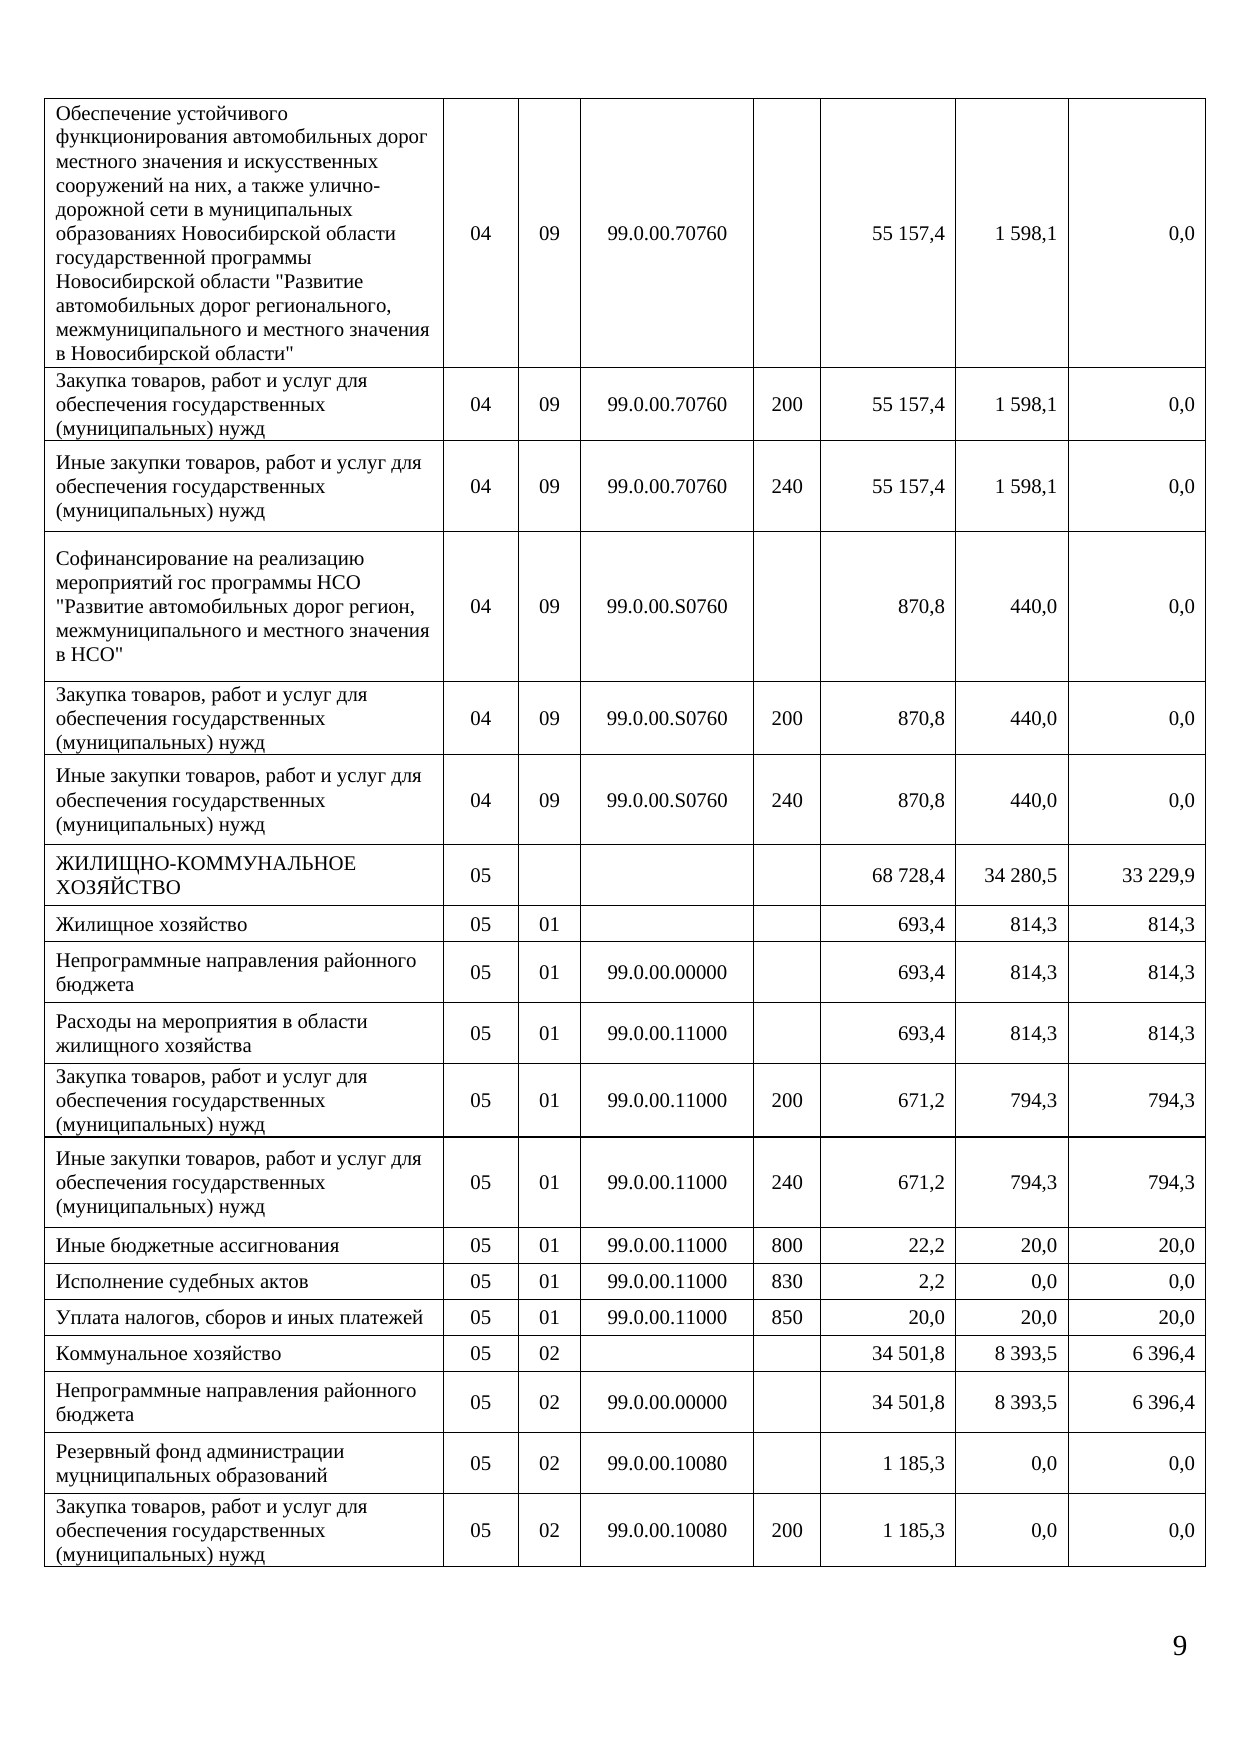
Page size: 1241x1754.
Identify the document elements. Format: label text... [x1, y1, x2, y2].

table_cell 1 185,3 [821, 1433, 955, 1493]
table_cell Иные закупки товаров, работ и услуг для обеспечения государственных (муниципальных) нужд [45, 441, 443, 531]
table_cell 240 [754, 1138, 820, 1227]
table_cell 01 [519, 1064, 580, 1136]
table_cell [519, 845, 580, 905]
table_cell 99.0.00.10080 [581, 1433, 753, 1493]
table_cell 99.0.00.S0760 [581, 755, 753, 844]
table_cell 794,3 [1069, 1138, 1205, 1227]
table_cell 05 [444, 1228, 518, 1263]
table_cell 99.0.00.11000 [581, 1228, 753, 1263]
table_cell [754, 1003, 820, 1063]
table_cell 814,3 [956, 906, 1068, 941]
table_cell 05 [444, 942, 518, 1002]
table_cell [581, 1336, 753, 1371]
table_cell 200 [754, 1064, 820, 1136]
table_cell 0,0 [1069, 368, 1205, 440]
table_cell 99.0.00.S0760 [581, 682, 753, 754]
table_cell Расходы на мероприятия в области жилищного хозяйства [45, 1003, 443, 1063]
table_cell 09 [519, 368, 580, 440]
table_cell 01 [519, 1264, 580, 1299]
table_cell 01 [519, 1228, 580, 1263]
table_cell 99.0.00.11000 [581, 1003, 753, 1063]
table_cell 55 157,4 [821, 441, 955, 531]
table_cell 01 [519, 942, 580, 1002]
table_cell 01 [519, 906, 580, 941]
table_cell 09 [519, 441, 580, 531]
table_cell [754, 845, 820, 905]
table_cell 02 [519, 1372, 580, 1432]
table_cell 05 [444, 1064, 518, 1136]
table_cell 693,4 [821, 942, 955, 1002]
table_cell [754, 1372, 820, 1432]
table_cell 99.0.00.00000 [581, 942, 753, 1002]
table_cell 99.0.00.70760 [581, 368, 753, 440]
table_cell [581, 906, 753, 941]
table_cell [754, 906, 820, 941]
table_cell 794,3 [956, 1064, 1068, 1136]
table_cell 20,0 [1069, 1228, 1205, 1263]
table_cell [754, 532, 820, 681]
table_cell 05 [444, 1264, 518, 1299]
table_cell Закупка товаров, работ и услуг для обеспечения государственных (муниципальных) нужд [45, 368, 443, 440]
table_cell 814,3 [1069, 1003, 1205, 1063]
table_cell Иные бюджетные ассигнования [45, 1228, 443, 1263]
table_cell 99.0.00.00000 [581, 1372, 753, 1432]
table_cell 200 [754, 368, 820, 440]
table_cell 04 [444, 368, 518, 440]
table_cell Непрограммные направления районного бюджета [45, 1372, 443, 1432]
table_cell 0,0 [956, 1433, 1068, 1493]
table_cell 830 [754, 1264, 820, 1299]
table_cell [754, 1433, 820, 1493]
table_cell 0,0 [1069, 532, 1205, 681]
table_cell 05 [444, 1336, 518, 1371]
table_cell 99.0.00.S0760 [581, 532, 753, 681]
table_cell ЖИЛИЩНО-КОММУНАЛЬНОЕ ХОЗЯЙСТВО [45, 845, 443, 905]
table_cell [581, 845, 753, 905]
table_cell 20,0 [956, 1300, 1068, 1335]
table_cell Резервный фонд администрации муцниципальных образований [45, 1433, 443, 1493]
table_cell 814,3 [956, 1003, 1068, 1063]
table_cell 1 185,3 [821, 1494, 955, 1566]
table_cell 0,0 [956, 1494, 1068, 1566]
table_cell 800 [754, 1228, 820, 1263]
table_cell [754, 99, 820, 367]
table_cell 55 157,4 [821, 99, 955, 367]
table_cell 2,2 [821, 1264, 955, 1299]
table_cell 99.0.00.70760 [581, 441, 753, 531]
table_cell 22,2 [821, 1228, 955, 1263]
table_cell 870,8 [821, 682, 955, 754]
table_cell Исполнение судебных актов [45, 1264, 443, 1299]
table_cell 794,3 [1069, 1064, 1205, 1136]
table_cell 200 [754, 682, 820, 754]
table_cell 04 [444, 441, 518, 531]
table_cell 8 393,5 [956, 1336, 1068, 1371]
table_cell 04 [444, 682, 518, 754]
table_cell 693,4 [821, 1003, 955, 1063]
table_cell Закупка товаров, работ и услуг для обеспечения государственных (муниципальных) нужд [45, 682, 443, 754]
table_cell 1 598,1 [956, 99, 1068, 367]
table_cell Софинансирование на реализацию мероприятий гос программы НСО "Развитие автомобильных дорог регион, межмуниципального и местного значения в НСО" [45, 532, 443, 681]
table_cell 05 [444, 1433, 518, 1493]
table_cell 34 501,8 [821, 1372, 955, 1432]
table_cell 6 396,4 [1069, 1336, 1205, 1371]
table_cell 99.0.00.11000 [581, 1064, 753, 1136]
table_cell 0,0 [956, 1264, 1068, 1299]
table_cell 671,2 [821, 1138, 955, 1227]
table_cell 0,0 [1069, 1264, 1205, 1299]
table_cell 99.0.00.11000 [581, 1264, 753, 1299]
table_cell 09 [519, 682, 580, 754]
table_cell 05 [444, 1494, 518, 1566]
table_cell 09 [519, 99, 580, 367]
table_cell 0,0 [1069, 441, 1205, 531]
table_cell 814,3 [1069, 942, 1205, 1002]
table_cell 0,0 [1069, 755, 1205, 844]
table_cell 0,0 [1069, 1433, 1205, 1493]
table_cell Непрограммные направления районного бюджета [45, 942, 443, 1002]
table_cell 02 [519, 1433, 580, 1493]
table_cell 8 393,5 [956, 1372, 1068, 1432]
table_cell Обеспечение устойчивого функционирования автомобильных дорог местного значения и искусственных сооружений на них, а также улично-дорожной сети в муниципальных образованиях Новосибирской области государственной программы Новосибирской области "Развитие автомобильных дорог регионального, межмуниципального и местного значения в Новосибирской области" [45, 99, 443, 367]
table_cell Уплата налогов, сборов и иных платежей [45, 1300, 443, 1335]
table_cell 240 [754, 755, 820, 844]
table_cell 05 [444, 1372, 518, 1432]
table_cell Коммунальное хозяйство [45, 1336, 443, 1371]
table_cell 33 229,9 [1069, 845, 1205, 905]
table_cell Закупка товаров, работ и услуг для обеспечения государственных (муниципальных) нужд [45, 1064, 443, 1136]
table_cell 02 [519, 1336, 580, 1371]
table_cell 870,8 [821, 755, 955, 844]
table_cell 440,0 [956, 755, 1068, 844]
table_cell 55 157,4 [821, 368, 955, 440]
table_cell 01 [519, 1003, 580, 1063]
table_cell 814,3 [1069, 906, 1205, 941]
table_cell 870,8 [821, 532, 955, 681]
table_cell Иные закупки товаров, работ и услуг для обеспечения государственных (муниципальных) нужд [45, 755, 443, 844]
table_cell 99.0.00.70760 [581, 99, 753, 367]
table_cell 693,4 [821, 906, 955, 941]
table_cell 09 [519, 755, 580, 844]
table_cell 05 [444, 906, 518, 941]
table_cell 200 [754, 1494, 820, 1566]
table_cell 0,0 [1069, 99, 1205, 367]
table_cell 440,0 [956, 532, 1068, 681]
table_cell 99.0.00.11000 [581, 1300, 753, 1335]
table_cell 34 501,8 [821, 1336, 955, 1371]
table_cell 850 [754, 1300, 820, 1335]
table_cell 671,2 [821, 1064, 955, 1136]
table_cell 04 [444, 755, 518, 844]
table_cell 04 [444, 532, 518, 681]
table_cell 440,0 [956, 682, 1068, 754]
table_cell 05 [444, 1300, 518, 1335]
table_cell 09 [519, 532, 580, 681]
table_cell 02 [519, 1494, 580, 1566]
table_cell 1 598,1 [956, 368, 1068, 440]
table_cell 05 [444, 1138, 518, 1227]
table_cell Закупка товаров, работ и услуг для обеспечения государственных (муниципальных) нужд [45, 1494, 443, 1566]
table_cell 04 [444, 99, 518, 367]
table_cell Иные закупки товаров, работ и услуг для обеспечения государственных (муниципальных) нужд [45, 1138, 443, 1227]
table_cell 20,0 [1069, 1300, 1205, 1335]
table_cell 05 [444, 1003, 518, 1063]
table_cell [754, 942, 820, 1002]
table_cell 01 [519, 1300, 580, 1335]
table_cell 99.0.00.10080 [581, 1494, 753, 1566]
table_cell 1 598,1 [956, 441, 1068, 531]
table_cell 6 396,4 [1069, 1372, 1205, 1432]
table_cell 0,0 [1069, 1494, 1205, 1566]
table_cell 01 [519, 1138, 580, 1227]
table_cell 20,0 [956, 1228, 1068, 1263]
table_cell 0,0 [1069, 682, 1205, 754]
table_cell 68 728,4 [821, 845, 955, 905]
table_cell 240 [754, 441, 820, 531]
table_cell 814,3 [956, 942, 1068, 1002]
table_cell 20,0 [821, 1300, 955, 1335]
table_cell 99.0.00.11000 [581, 1138, 753, 1227]
table_cell 794,3 [956, 1138, 1068, 1227]
table_cell Жилищное хозяйство [45, 906, 443, 941]
table_cell [754, 1336, 820, 1371]
table_cell 05 [444, 845, 518, 905]
table_cell 34 280,5 [956, 845, 1068, 905]
